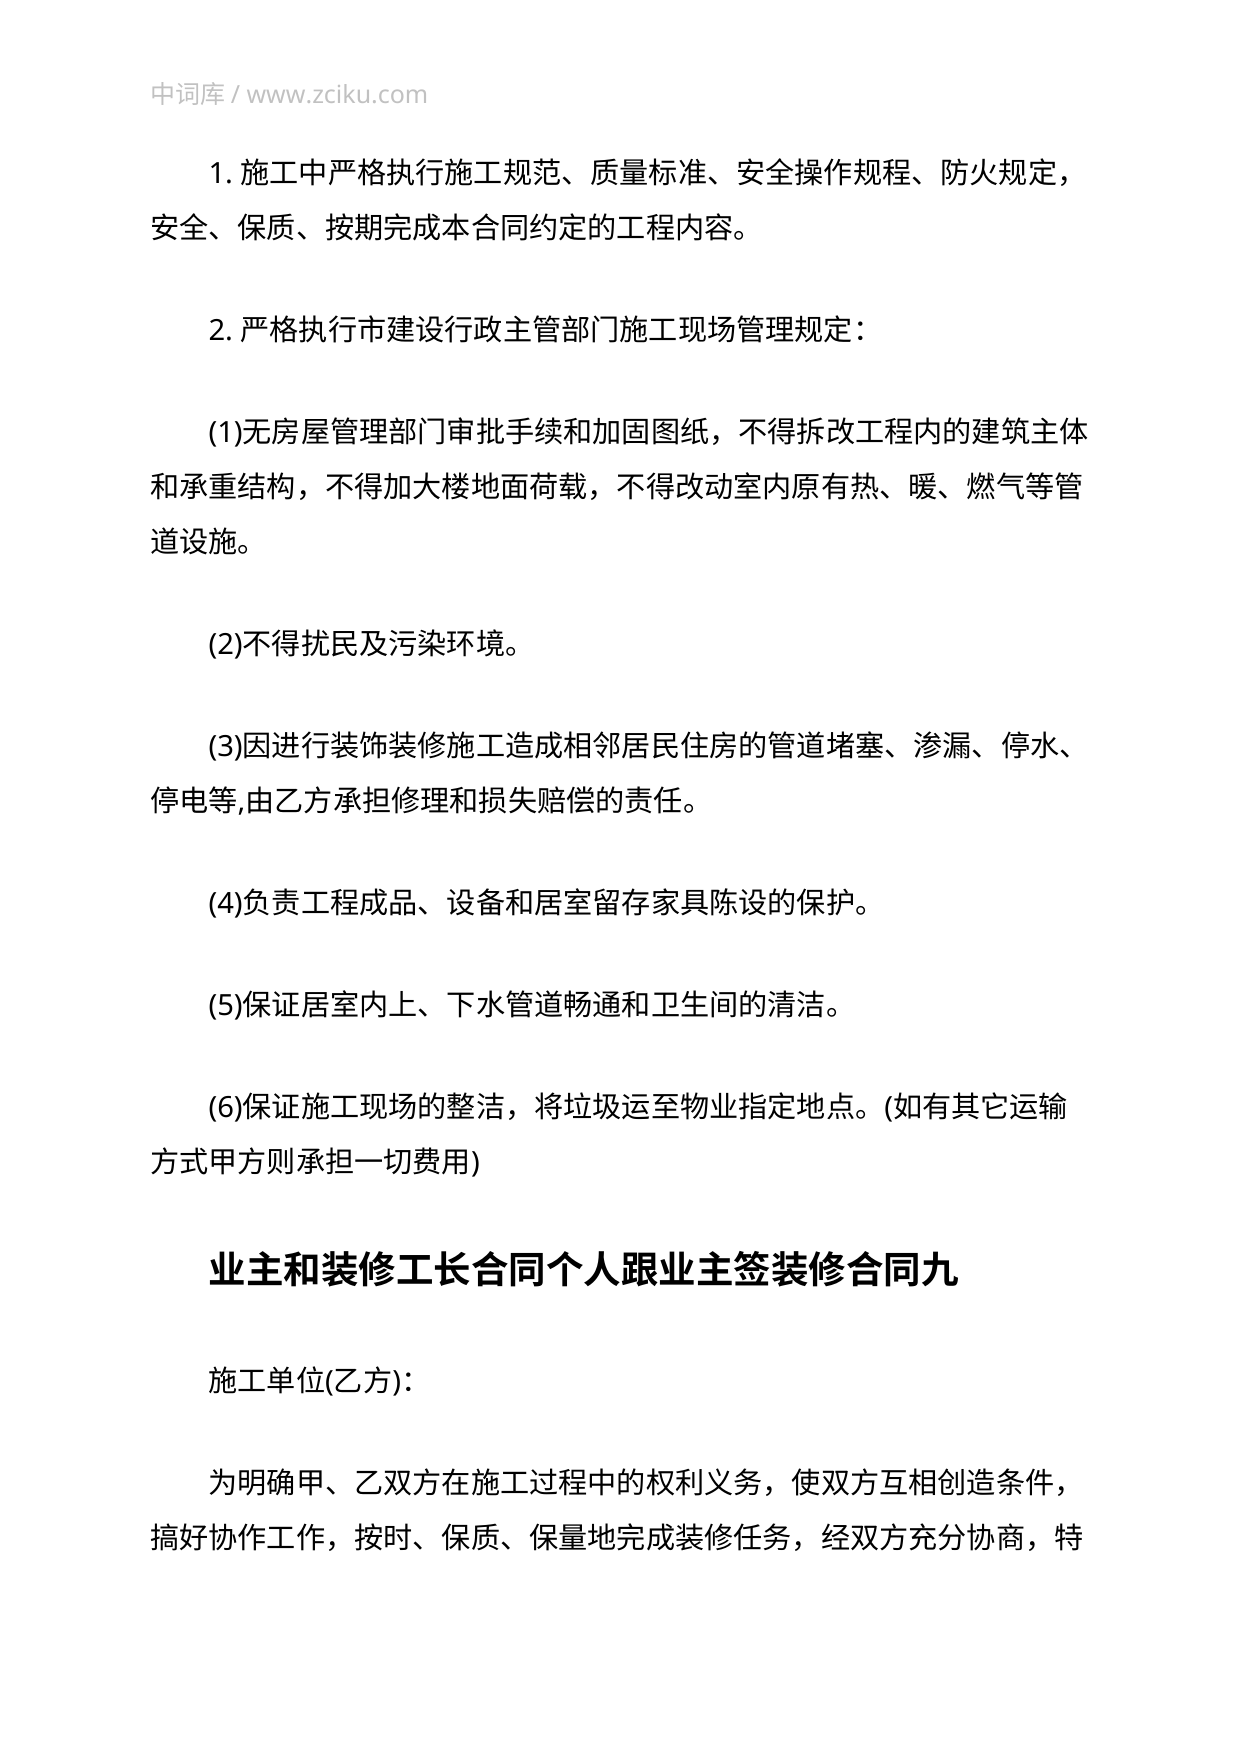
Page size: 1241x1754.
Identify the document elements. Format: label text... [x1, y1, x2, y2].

text (4)负责工程成品、设备和居室留存家具陈设的保护。 [150, 879, 1090, 922]
text (2)不得扰民及污染环境。 [150, 620, 1090, 663]
text (5)保证居室内上、下水管道畅通和卫生间的清洁。 [150, 981, 1090, 1024]
text (3)因进行装饰装修施工造成相邻居民住房的管道堵塞、渗漏、停水、停电等,由乙方承担修理和损失赔偿的责任。 [150, 722, 1090, 820]
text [150, 1460, 1090, 1557]
text (1)无房屋管理部门审批手续和加固图纸，不得拆改工程内的建筑主体和承重结构，不得加大楼地面荷载，不得改动室内原有热、暖、燃气等管道设施。 [150, 409, 1090, 561]
text (6)保证施工现场的整洁，将垃圾运至物业指定地点。(如有其它运输方式甲方则承担一切费用) [150, 1083, 1090, 1181]
text 2. 严格执行市建设行政主管部门施工现场管理规定： [150, 307, 1090, 349]
text 1. 施工中严格执行施工规范、质量标准、安全操作规程、防火规定，安全、保质、按期完成本合同约定的工程内容。 [150, 150, 1090, 247]
text 业主和装修工长合同个人跟业主签装修合同九 [150, 1240, 1090, 1294]
text 施工单位(乙方)： [150, 1358, 1090, 1400]
